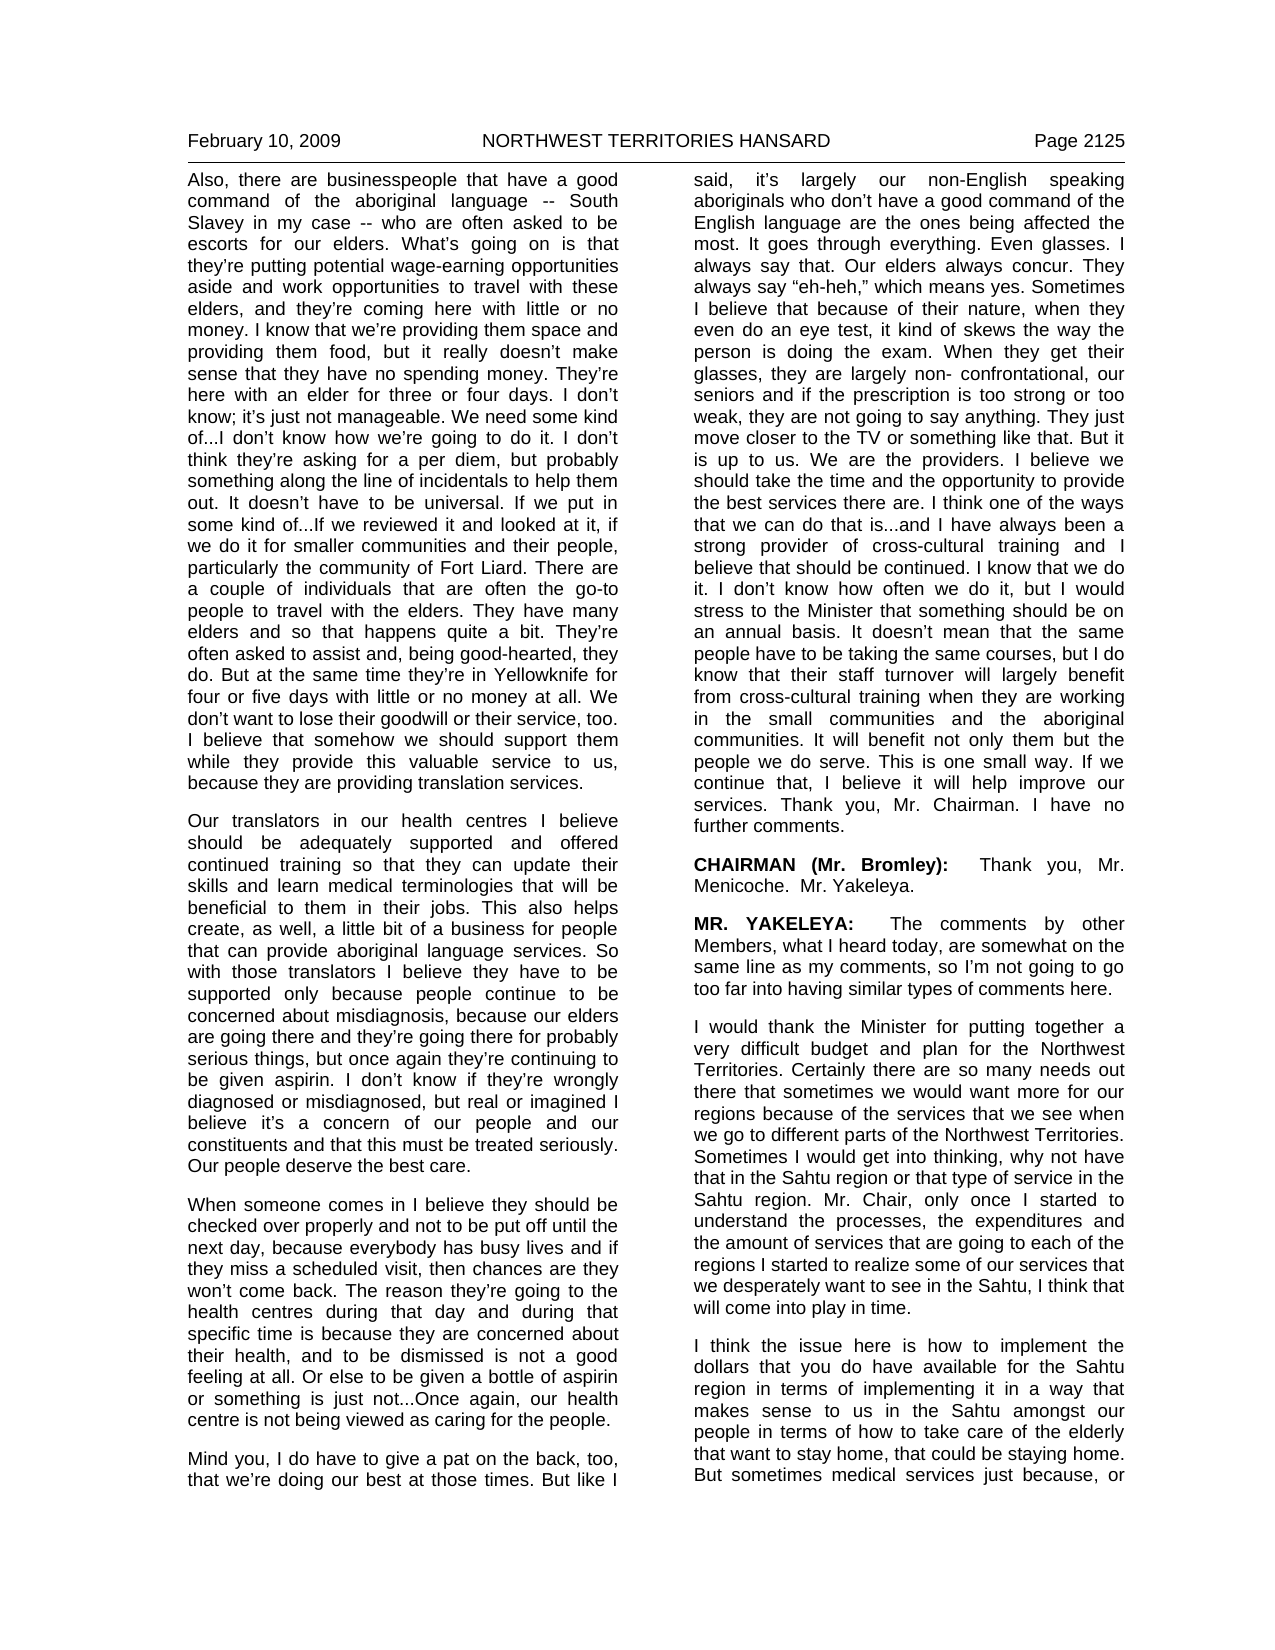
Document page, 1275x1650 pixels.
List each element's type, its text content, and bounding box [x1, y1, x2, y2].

text I would thank the Minister for putting together a very difficult budget and plan for the Northwest Territories. Certainly there are so many needs out there that sometimes we would want more for our regions because of the services that we see when we go to different parts of the Northwest Territories. Sometimes I would get into thinking, why not have that in the Sahtu region or that type of service in the Sahtu region. Mr. Chair, only once I started to understand the processes, the expenditures and the amount of services that are going to each of the regions I started to realize some of our services that we desperately want to see in the Sahtu, I think that will come into play in time. [694, 1016, 1125, 1318]
text When someone comes in I believe they should be checked over properly and not to be put off until the next day, because everybody has busy lives and if they miss a scheduled visit, then chances are they won’t come back. The reason they’re going to the health centres during that day and during that specific time is because they are concerned about their health, and to be dismissed is not a good feeling at all. Or else to be given a bottle of aspirin or something is just not...Once again, our health centre is not being viewed as caring for the people. [187, 1193, 619, 1431]
text Also, there are businesspeople that have a good command of the aboriginal language -- South Slavey in my case -- who are often asked to be escorts for our elders. What’s going on is that they’re putting potential wage-earning opportunities aside and work opportunities to travel with these elders, and they’re coming here with little or no money. I know that we’re providing them space and providing them food, but it really doesn’t make sense that they have no spending money. They’re here with an elder for three or four days. I don’t know; it’s just not manageable. We need some kind of...I don’t know how we’re going to do it. I don’t think they’re asking for a per diem, but probably something along the line of incidentals to help them out. It doesn’t have to be universal. If we put in some kind of...If we reviewed it and looked at it, if we do it for smaller communities and their people, particularly the community of Fort Liard. There are a couple of individuals that are often the go-to people to travel with the elders. They have many elders and so that happens quite a bit. They’re often asked to assist and, being good-hearted, they do. But at the same time they’re in Yellowknife for four or five days with little or no money at all. We don’t want to lose their goodwill or their service, too. I believe that somehow we should support them while they provide this valuable service to us, because they are providing translation services. [187, 168, 619, 794]
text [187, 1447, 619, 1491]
text Mind you, I do have to give a pat on the back, too, that we’re doing our best at those times. But like I said, it’s largely our non-English speaking aboriginals who don’t have a good command of the English language are the ones being affected the most. It goes through everything. Even glasses. I always say that. Our elders always concur. They always say “eh-heh,” which means yes. Sometimes I believe that because of their nature, when they even do an eye test, it kind of skews the way the person is doing the exam. When they get their glasses, they are largely non- confrontational, our seniors and if the prescription is too strong or too weak, they are not going to say anything. They just move closer to the TV or something like that. But it is up to us. We are the providers. I believe we should take the time and the opportunity to provide the best services there are. I think one of the ways that we can do that is...and I have always been a strong provider of cross-cultural training and I believe that should be continued. I know that we do it. I don’t know how often we do it, but I would stress to the Minister that something should be on an annual basis. It doesn’t mean that the same people have to be taking the same courses, but I do know that their staff turnover will largely benefit from cross-cultural training when they are working in the small communities and the aboriginal communities. It will benefit not only them but the people we do serve. This is one small way. If we continue that, I believe it will help improve our services. Thank you, Mr. Chairman. I have no further comments. [694, 168, 1125, 837]
text CHAIRMAN (Mr. Bromley): Thank you, Mr. Menicoche. Mr. Yakeleya. [694, 853, 1125, 897]
text MR. YAKELEYA: The comments by other Members, what I heard today, are somewhat on the same line as my comments, so I’m not going to go too far into having similar types of comments here. [694, 913, 1125, 999]
text Our translators in our health centres I believe should be adequately supported and offered continued training so that they can update their skills and learn medical terminologies that will be beneficial to them in their jobs. This also helps create, as well, a little bit of a business for people that can provide aboriginal language services. So with those translators I believe they have to be supported only because people continue to be concerned about misdiagnosis, because our elders are going there and they’re going there for probably serious things, but once again they’re continuing to be given aspirin. I don’t know if they’re wrongly diagnosed or misdiagnosed, but real or imagined I believe it’s a concern of our people and our constituents and that this must be treated seriously. Our people deserve the best care. [187, 810, 619, 1177]
